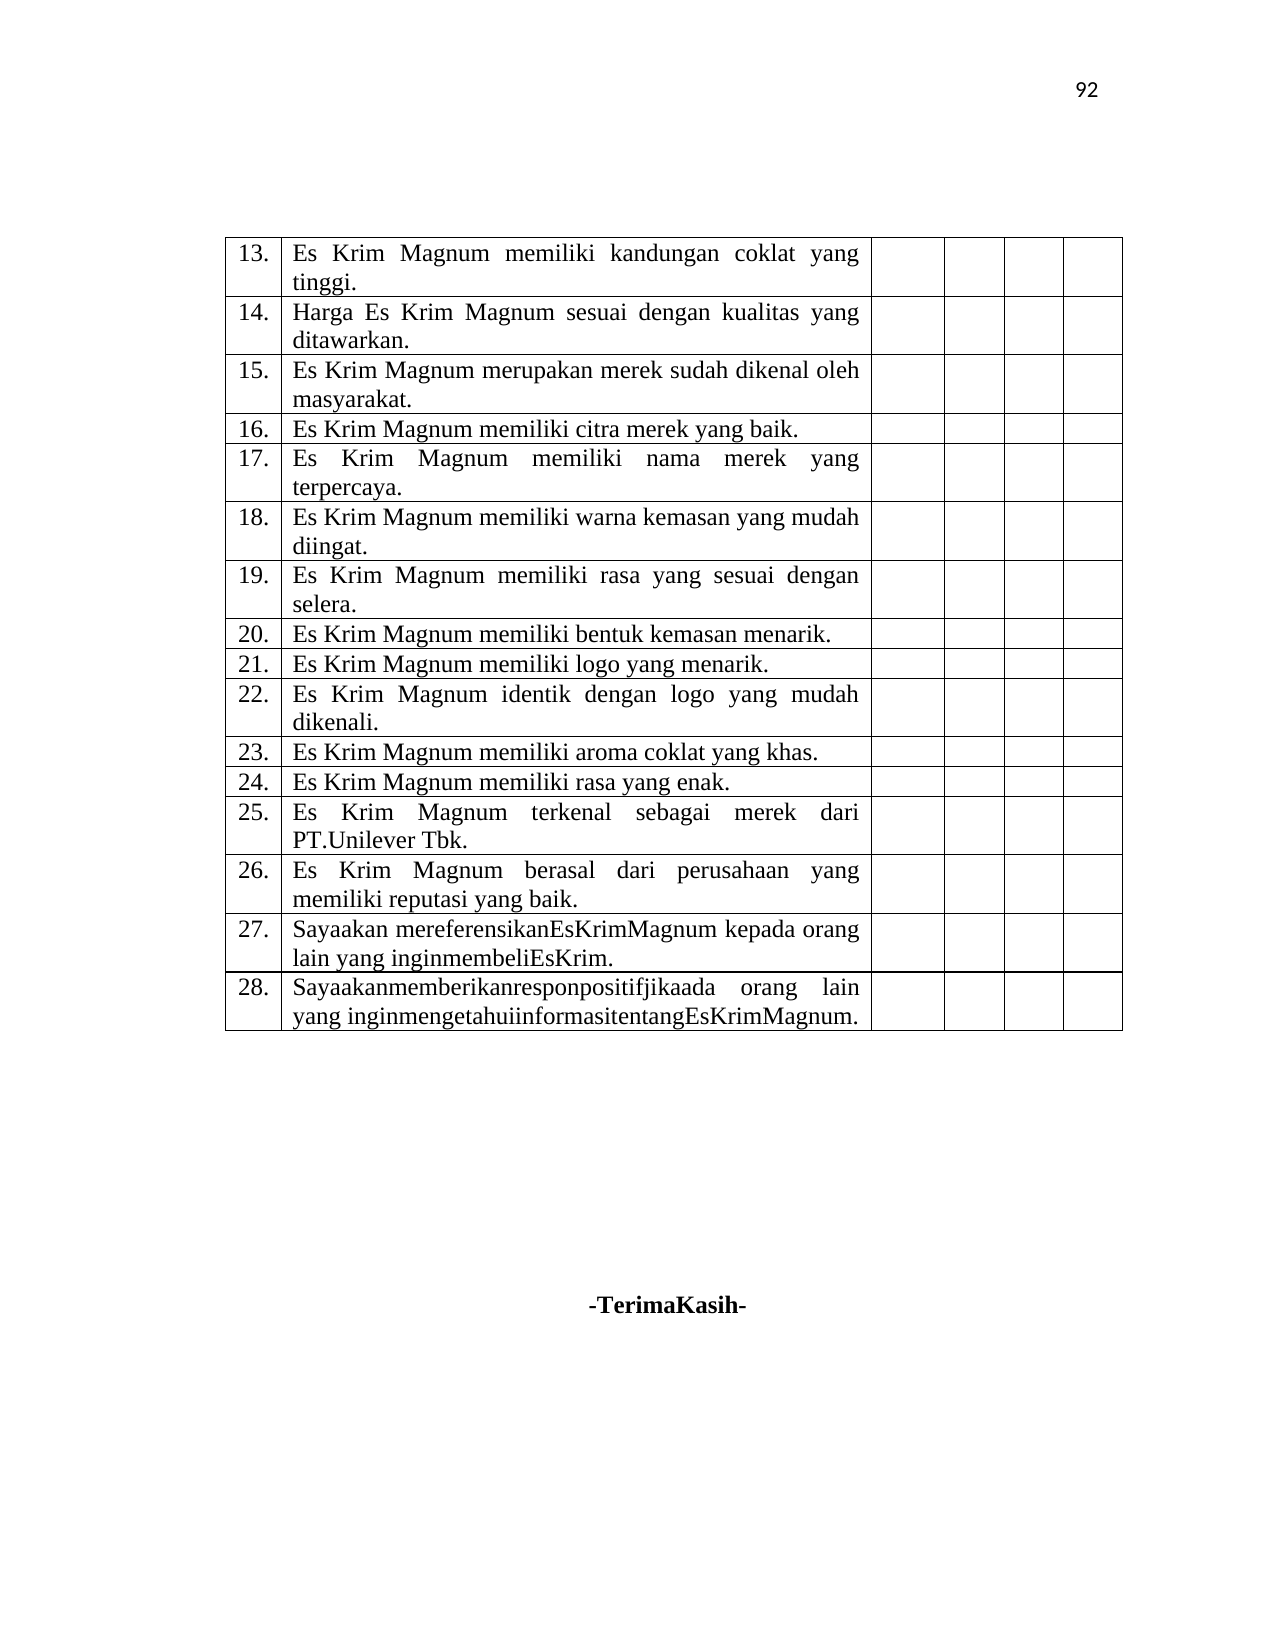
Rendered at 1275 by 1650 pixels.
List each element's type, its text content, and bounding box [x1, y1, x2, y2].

table_cell Es Krim Magnum identik dengan logo yang mudah dikenali. [282, 679, 871, 736]
table_cell Es Krim Magnum memiliki aroma coklat yang khas. [282, 737, 871, 766]
table_cell [945, 502, 1004, 559]
table_cell [1064, 914, 1122, 971]
table_cell [945, 679, 1004, 736]
table_cell [1064, 502, 1122, 559]
table_cell 18. [226, 502, 281, 559]
table_cell [1005, 502, 1063, 559]
table_cell [1005, 561, 1063, 618]
table_cell [872, 561, 944, 618]
table_cell [872, 502, 944, 559]
table_cell [872, 297, 944, 354]
table_cell 15. [226, 355, 281, 413]
table_cell [1064, 737, 1122, 766]
table_cell [1005, 679, 1063, 736]
table_cell [945, 297, 1004, 354]
table_cell [945, 914, 1004, 971]
table_cell [872, 797, 944, 854]
table_cell 25. [226, 797, 281, 854]
table_cell 22. [226, 679, 281, 736]
table_cell [1005, 619, 1063, 648]
table_cell [872, 414, 944, 442]
table_cell [872, 444, 944, 501]
table_cell [1005, 737, 1063, 766]
table_cell [945, 767, 1004, 796]
table_cell [945, 737, 1004, 766]
table_cell Es Krim Magnum memiliki logo yang menarik. [282, 649, 871, 678]
table_cell [945, 444, 1004, 501]
table_cell [1005, 414, 1063, 442]
table_cell Es Krim Magnum memiliki nama merek yang terpercaya. [282, 444, 871, 501]
table_cell [872, 914, 944, 971]
table_cell Es Krim Magnum memiliki citra merek yang baik. [282, 414, 871, 442]
table_cell 28. [226, 973, 281, 1030]
table_cell [872, 649, 944, 678]
table_cell 17. [226, 444, 281, 501]
table_cell Es Krim Magnum memiliki rasa yang sesuai dengan selera. [282, 561, 871, 618]
table_cell [1064, 797, 1122, 854]
table_cell Es Krim Magnum memiliki bentuk kemasan menarik. [282, 619, 871, 648]
table_cell Harga Es Krim Magnum sesuai dengan kualitas yang ditawarkan. [282, 297, 871, 354]
table_cell [872, 355, 944, 413]
table_cell [1005, 297, 1063, 354]
table_cell [872, 238, 944, 296]
table_cell 27. [226, 914, 281, 971]
table_cell Es Krim Magnum memiliki kandungan coklat yang tinggi. [282, 238, 871, 296]
table_cell Es Krim Magnum memiliki warna kemasan yang mudah diingat. [282, 502, 871, 559]
table_cell Es Krim Magnum memiliki rasa yang enak. [282, 767, 871, 796]
table_cell [1005, 238, 1063, 296]
table_cell Es Krim Magnum merupakan merek sudah dikenal oleh masyarakat. [282, 355, 871, 413]
table_cell [1005, 767, 1063, 796]
table_cell 23. [226, 737, 281, 766]
table_cell [945, 855, 1004, 913]
table_cell Es Krim Magnum berasal dari perusahaan yang memiliki reputasi yang baik. [282, 855, 871, 913]
table_cell [1064, 355, 1122, 413]
table_cell 19. [226, 561, 281, 618]
table_cell 13. [226, 238, 281, 296]
table_cell [1064, 238, 1122, 296]
table_cell [945, 619, 1004, 648]
table_cell 26. [226, 855, 281, 913]
table_cell [1064, 414, 1122, 442]
table_cell Es Krim Magnum terkenal sebagai merek dari PT.Unilever Tbk. [282, 797, 871, 854]
table_cell Sayaakanmemberikanresponpositifjikaada orang lain yang inginmengetahuiinformasitentangEsKrimMagnum. [282, 973, 871, 1030]
table_cell 24. [226, 767, 281, 796]
table_cell [1064, 767, 1122, 796]
table_cell [1064, 649, 1122, 678]
list -TerimaKasih- [237, 1290, 1098, 1318]
table_cell [1064, 855, 1122, 913]
table_cell [945, 973, 1004, 1030]
table_cell [1064, 297, 1122, 354]
table_cell [872, 855, 944, 913]
table_cell [1064, 973, 1122, 1030]
table_cell 16. [226, 414, 281, 442]
table_cell [1005, 649, 1063, 678]
table_cell [1005, 444, 1063, 501]
table_cell Sayaakan mereferensikanEsKrimMagnum kepada orang lain yang inginmembeliEsKrim. [282, 914, 871, 971]
table_cell [1005, 914, 1063, 971]
table_cell [945, 561, 1004, 618]
table_cell [872, 737, 944, 766]
table_cell 21. [226, 649, 281, 678]
table_cell [872, 973, 944, 1030]
table_cell [1005, 797, 1063, 854]
table_cell [872, 619, 944, 648]
table_cell [945, 649, 1004, 678]
table_cell [1064, 619, 1122, 648]
table_cell [945, 414, 1004, 442]
table_cell [945, 355, 1004, 413]
table_cell [1005, 973, 1063, 1030]
table_cell [1005, 855, 1063, 913]
table_cell [945, 797, 1004, 854]
table_cell [872, 679, 944, 736]
table_cell [1064, 444, 1122, 501]
table_cell 14. [226, 297, 281, 354]
table_cell 20. [226, 619, 281, 648]
table_cell [945, 238, 1004, 296]
table_cell [1064, 561, 1122, 618]
table_cell [1005, 355, 1063, 413]
table_cell [1064, 679, 1122, 736]
table_cell [872, 767, 944, 796]
